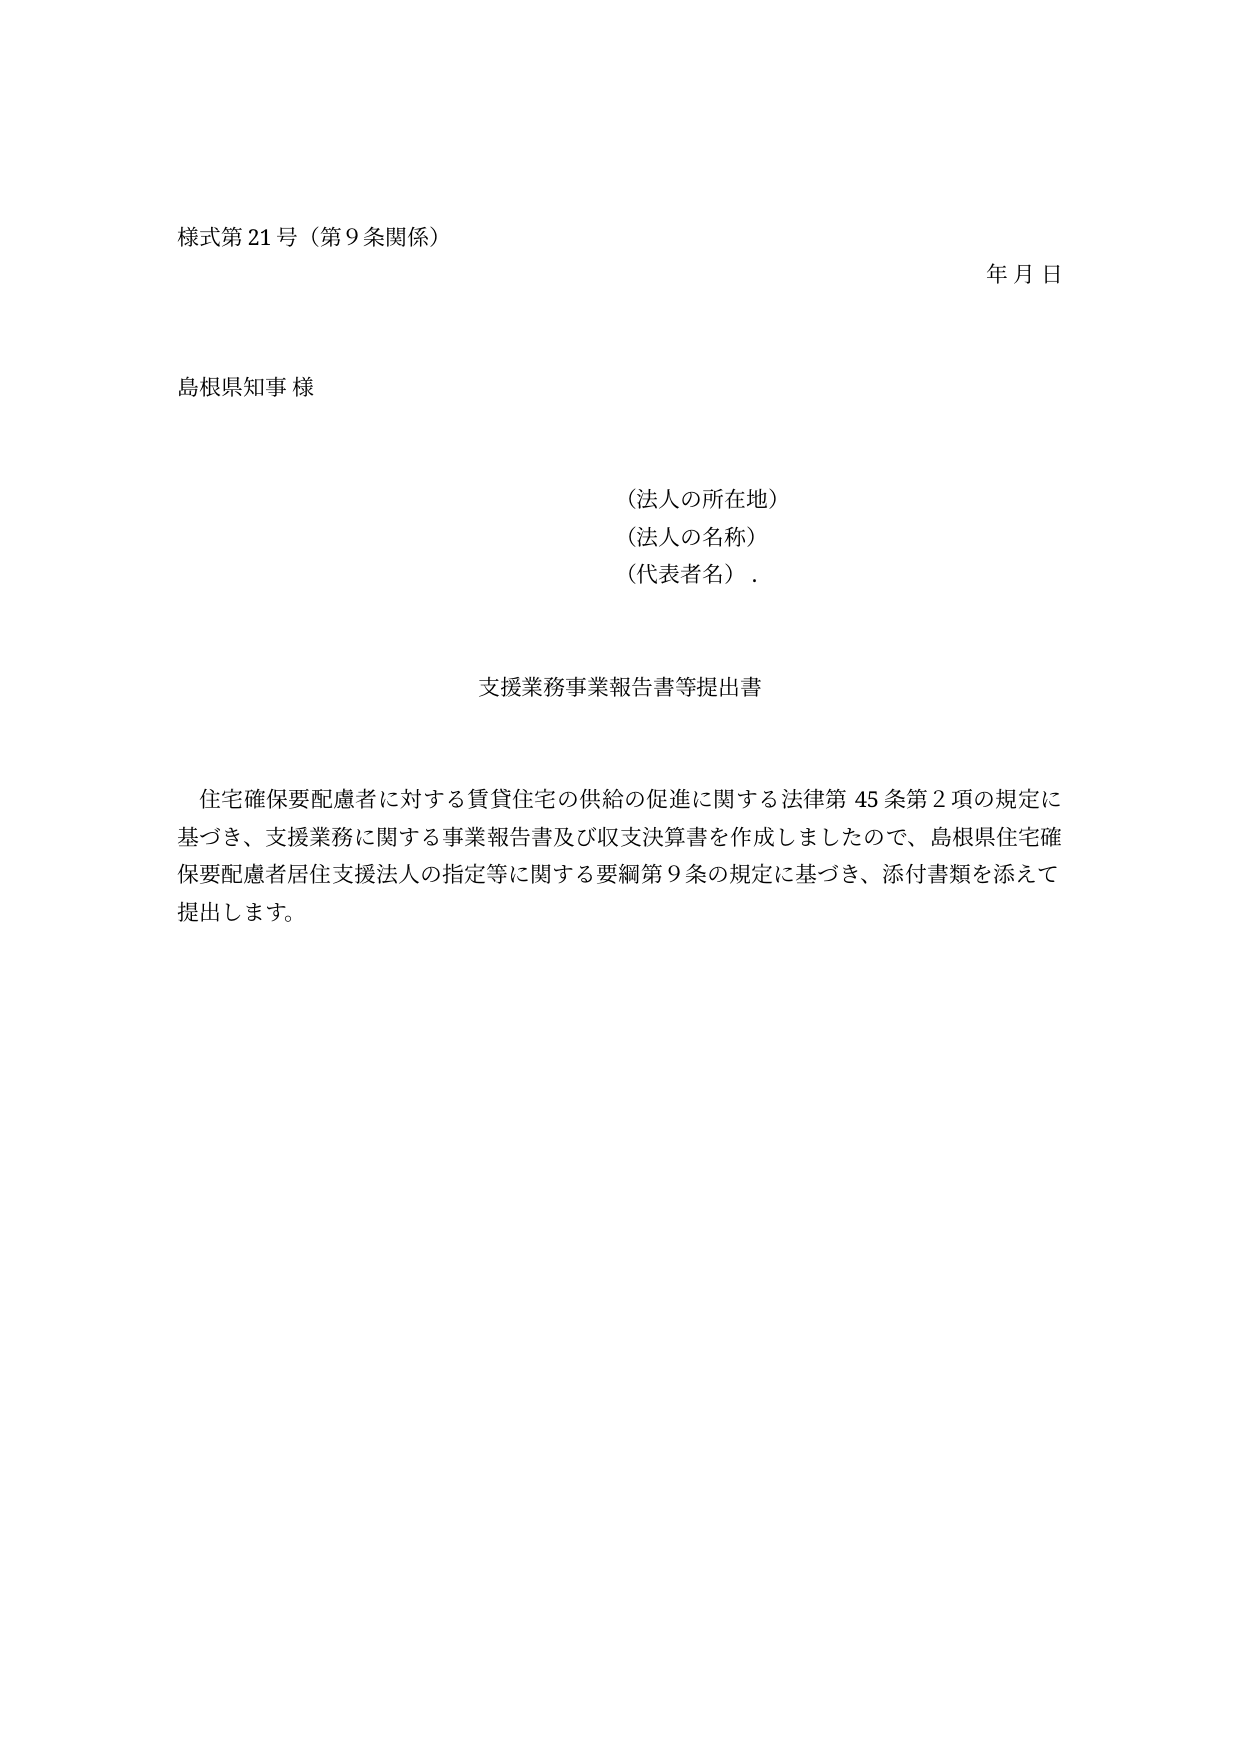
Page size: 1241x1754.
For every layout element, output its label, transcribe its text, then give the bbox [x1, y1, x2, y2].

text 様式第21号（第９条関係） [177, 217, 1063, 254]
text （法人の所在地） [177, 479, 1063, 517]
text （代表者名） . [177, 554, 1063, 592]
text 島根県知事 様 [177, 367, 1063, 404]
text 住宅確保要配慮者に対する賃貸住宅の供給の促進に関する法律第45条第２項の規定に基づき、支援業務に関する事業報告書及び収支決算書を作成しましたので、島根県住宅確保要配慮者居住支援法人の指定等に関する要綱第９条の規定に基づき、添付書類を添えて提出します。 [177, 779, 1063, 929]
text 年 月 日 [177, 254, 1063, 292]
text 支援業務事業報告書等提出書 [177, 667, 1063, 704]
text （法人の名称） [177, 517, 1063, 554]
